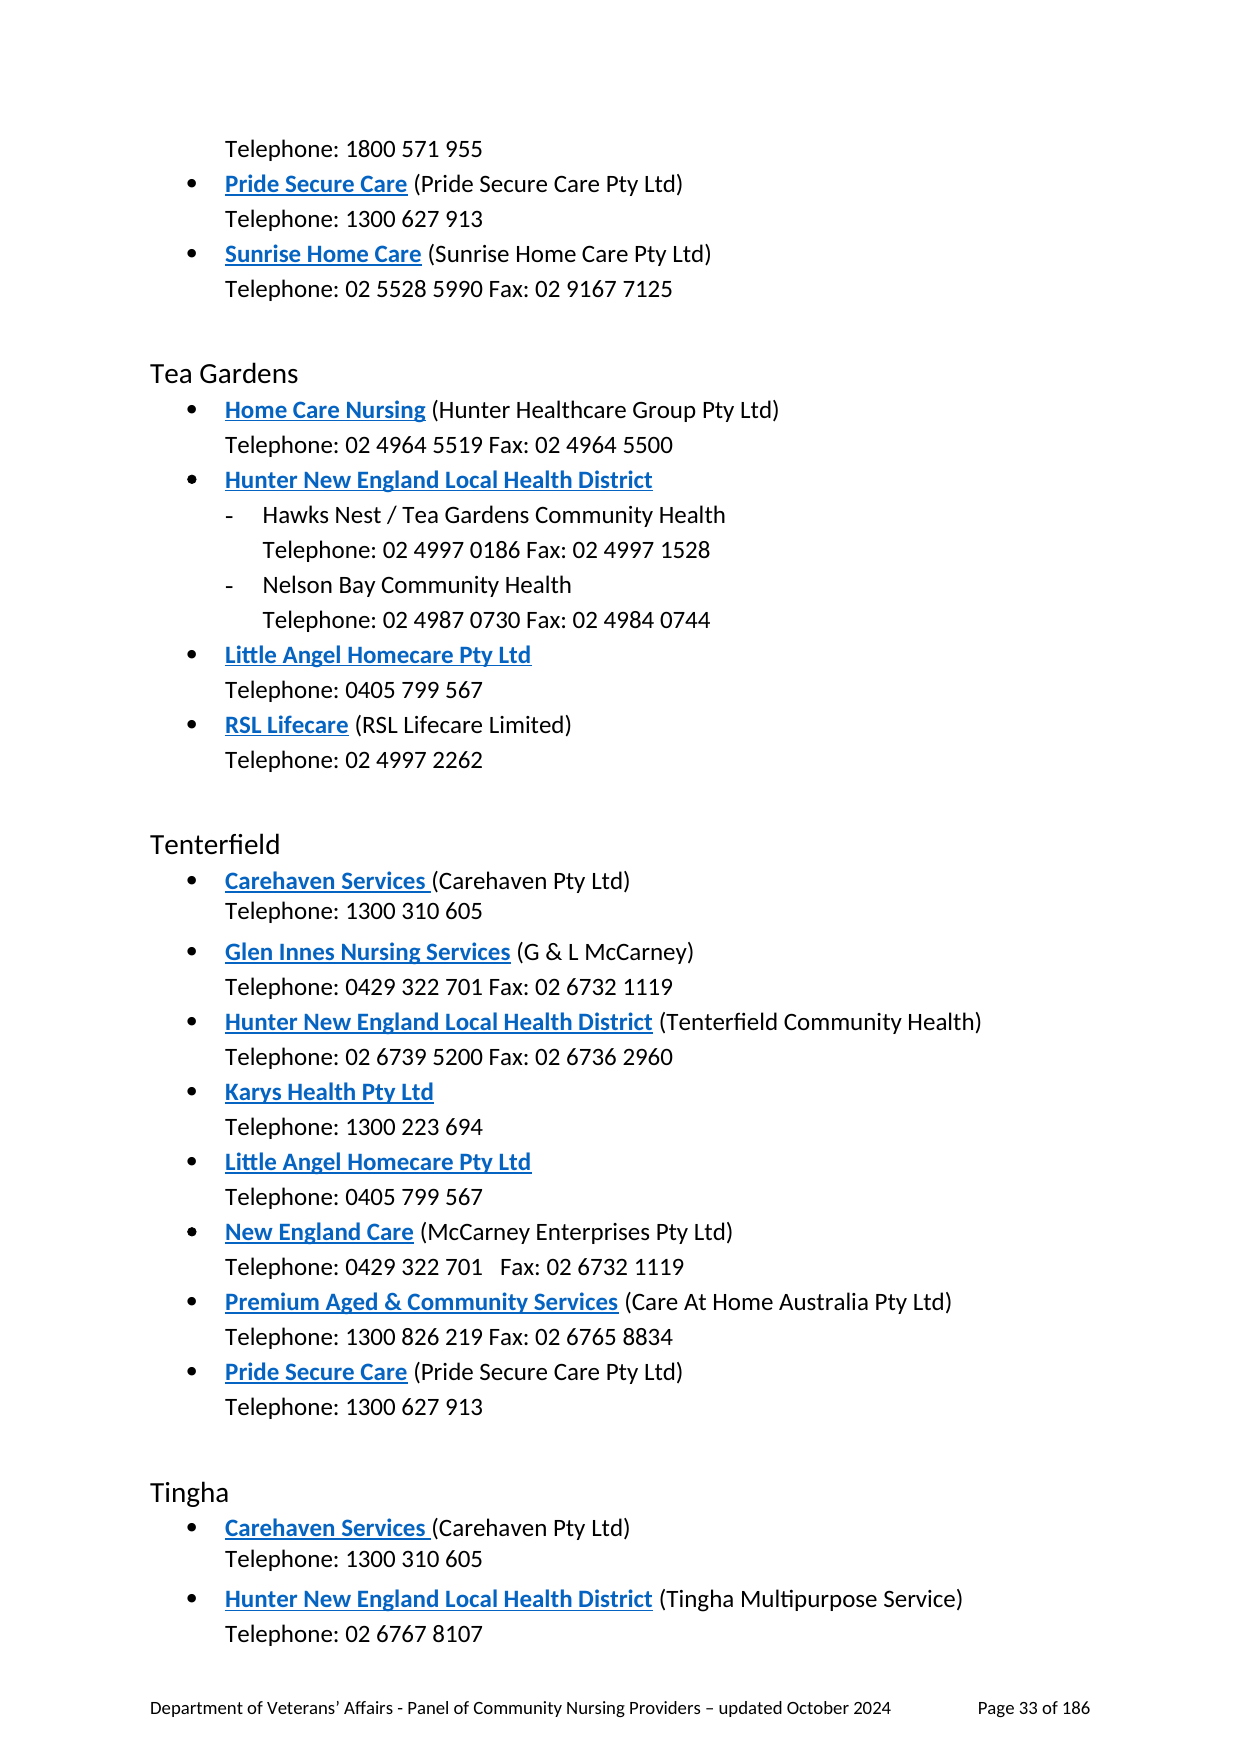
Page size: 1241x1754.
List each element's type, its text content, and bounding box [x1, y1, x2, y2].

text Telephone: 0429 322 701 Fax: 02 6732 1119 [225, 1251, 1090, 1282]
text Telephone: 02 5528 5990 Fax: 02 9167 7125 [225, 273, 1090, 303]
list Pride Secure Care (Pride Secure Care Pty Ltd) [187, 1356, 1090, 1387]
list Hawks Nest / Tea Gardens Community Health [225, 499, 1090, 529]
text Telephone: 0405 799 567 [225, 1181, 1090, 1212]
list Pride Secure Care (Pride Secure Care Pty Ltd) [187, 168, 1090, 198]
list New England Care (McCarney Enterprises Pty Ltd) [187, 1216, 1090, 1247]
list Home Care Nursing (Hunter Healthcare Group Pty Ltd) Telephone: 02 4964 5519 Fax: 02 4964 5500 [187, 394, 1090, 459]
text Telephone: 1300 627 913 [225, 203, 1090, 233]
text Telephone: 1800 571 955 [225, 133, 1090, 163]
text Telephone: 0405 799 567 [225, 674, 1090, 704]
subtitle Tea Gardens [150, 355, 1090, 391]
text Telephone: 1300 826 219 Fax: 02 6765 8834 [225, 1321, 1090, 1352]
list Hunter New England Local Health District [187, 464, 1090, 494]
text Telephone: 02 4987 0730 Fax: 02 4984 0744 [262, 604, 1090, 634]
list Telephone: 1300 223 694 [225, 1111, 1090, 1142]
text Telephone: 02 4997 0186 Fax: 02 4997 1528 [262, 534, 1090, 564]
list Carehaven Services (Carehaven Pty Ltd) Telephone: 1300 310 605 [187, 1512, 1090, 1573]
list Carehaven Services (Carehaven Pty Ltd) Telephone: 1300 310 605 [187, 865, 1090, 926]
list Premium Aged & Community Services (Care At Home Australia Pty Ltd) [187, 1286, 1090, 1317]
subtitle Tingha [150, 1474, 1090, 1509]
list Hunter New England Local Health District (Tenterfield Community Health) [187, 1006, 1090, 1037]
list (RSL Lifecare Limited) [187, 709, 1090, 739]
list Karys Health Pty Ltd [187, 1076, 1090, 1107]
list Glen Innes Nursing Services (G & L McCarney) [187, 936, 1090, 967]
text Telephone: 1300 627 913 [225, 1391, 1090, 1422]
text Telephone: 0429 322 701 Fax: 02 6732 1119 [225, 971, 1090, 1002]
list Sunrise Home Care (Sunrise Home Care Pty Ltd) [187, 238, 1090, 268]
text Telephone: 02 6739 5200 Fax: 02 6736 2960 [225, 1041, 1090, 1072]
list Hunter New England Local Health District (Tingha Multipurpose Service) [187, 1584, 1090, 1614]
text Telephone: 02 6767 8107 [225, 1619, 1090, 1649]
list Little Angel Homecare Pty Ltd [187, 639, 1090, 669]
text Telephone: 02 4997 2262 [225, 744, 1090, 774]
list Little Angel Homecare Pty Ltd [187, 1146, 1090, 1177]
subtitle Tenterfield [150, 826, 1090, 862]
list Nelson Bay Community Health [225, 569, 1090, 599]
